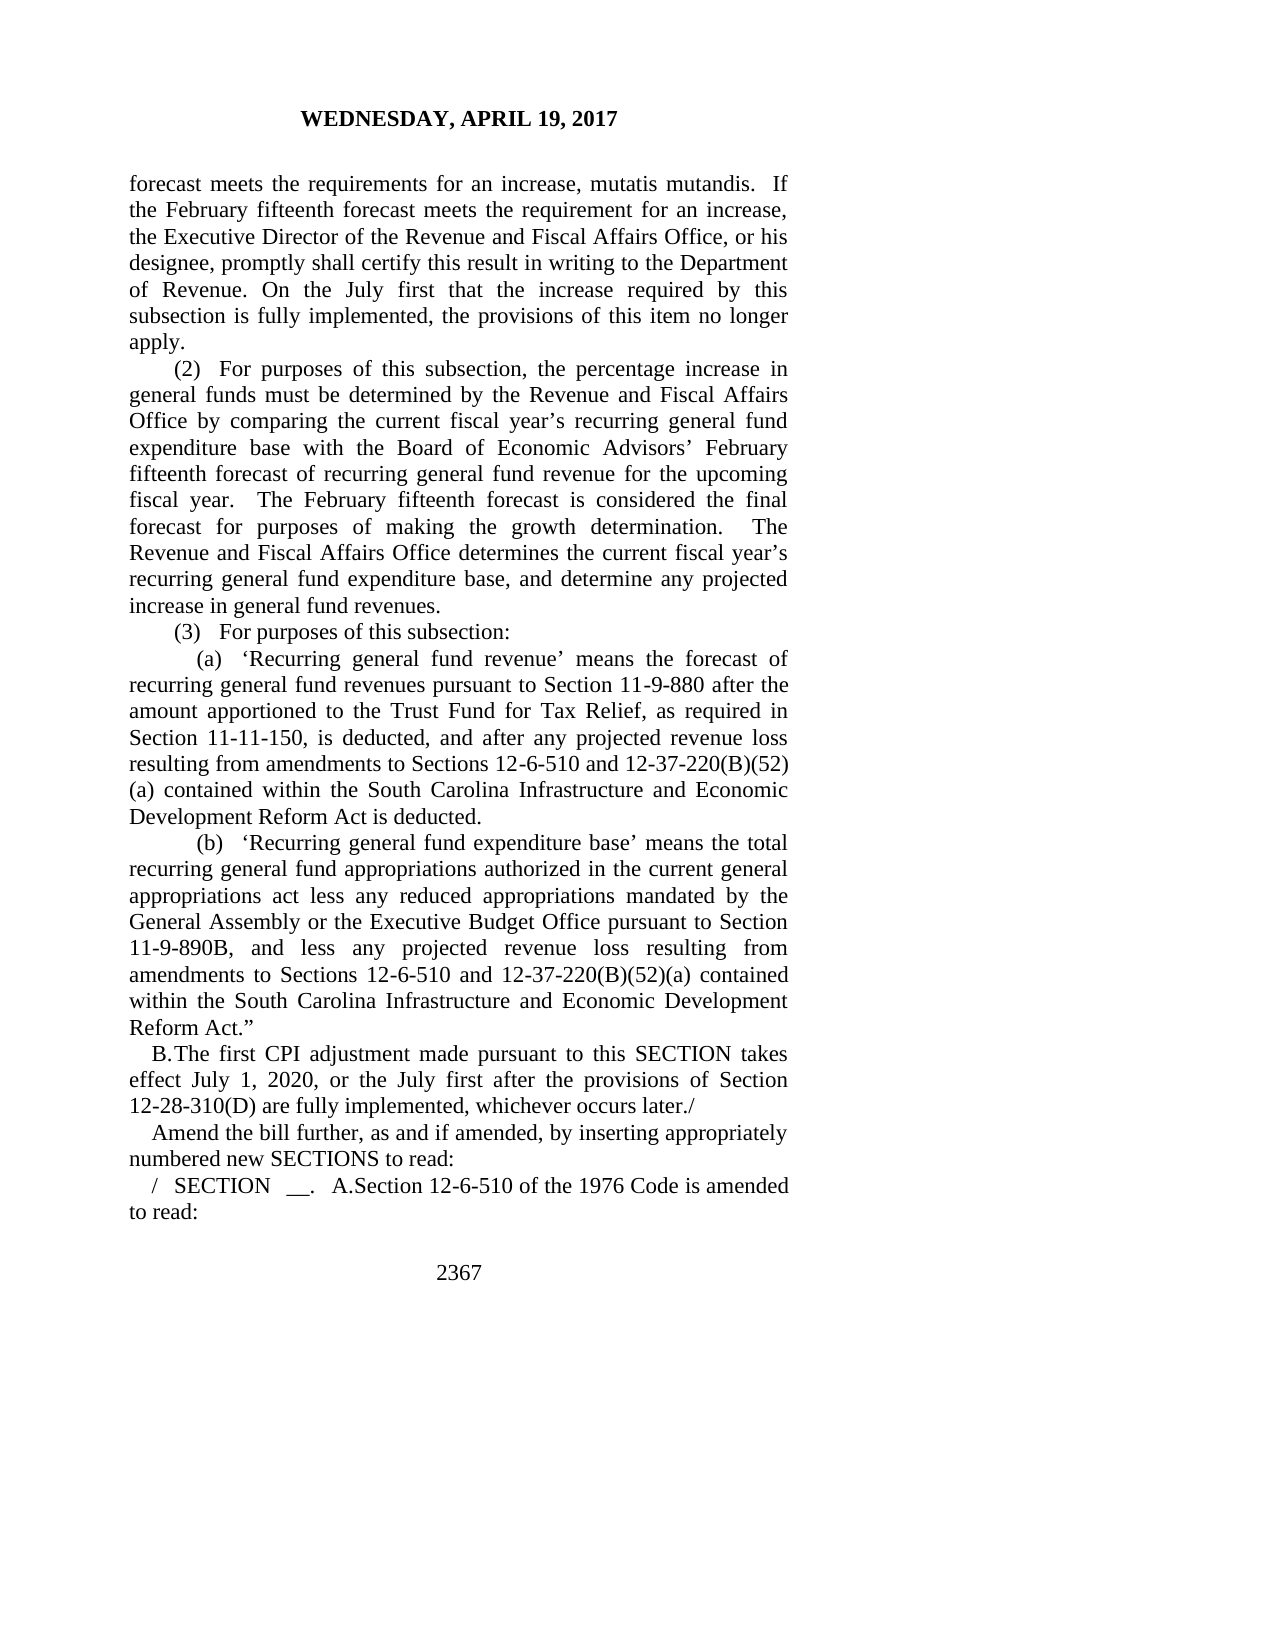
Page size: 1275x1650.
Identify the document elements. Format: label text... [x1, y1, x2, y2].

text Amend the bill further, as and if amended, by inserting appropriately numbered new SECTIONS to read: [129, 1119, 789, 1172]
text (b) ‘Recurring general fund expenditure base’ means the total recurring general fund appropriations authorized in the current general appropriations act less any reduced appropriations mandated by the General Assembly or the Executive Budget Office pursuant to Section 11-9-890B, and less any projected revenue loss resulting from amendments to Sections 12-6-510 and 12-37-220(B)(52)(a) contained within the South Carolina Infrastructure and Economic Development Reform Act.” [129, 829, 789, 1040]
text (3) For purposes of this subsection: [129, 618, 789, 644]
text (2) For purposes of this subsection, the percentage increase in general funds must be determined by the Revenue and Fiscal Affairs Office by comparing the current fiscal year’s recurring general fund expenditure base with the Board of Economic Advisors’ February fifteenth forecast of recurring general fund revenue for the upcoming fiscal year. The February fifteenth forecast is considered the final forecast for purposes of making the growth determination. The Revenue and Fiscal Affairs Office determines the current fiscal year’s recurring general fund expenditure base, and determine any projected increase in general fund revenues. [129, 355, 789, 618]
text B. The first CPI adjustment made pursuant to this SECTION takes effect July 1, 2020, or the July first after the provisions of Section 12-28-310(D) are fully implemented, whichever occurs later./ [129, 1040, 789, 1119]
text / SECTION __. A. Section 12-6-510 of the 1976 Code is amended to read: [129, 1172, 789, 1224]
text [129, 170, 789, 355]
text (a) ‘Recurring general fund revenue’ means the forecast of recurring general fund revenues pursuant to Section 11-9-880 after the amount apportioned to the Trust Fund for Tax Relief, as required in Section 11-11-150, is deducted, and after any projected revenue loss resulting from amendments to Sections 12-6-510 and 12-37-220(B)(52)(a) contained within the South Carolina Infrastructure and Economic Development Reform Act is deducted. [129, 644, 789, 829]
